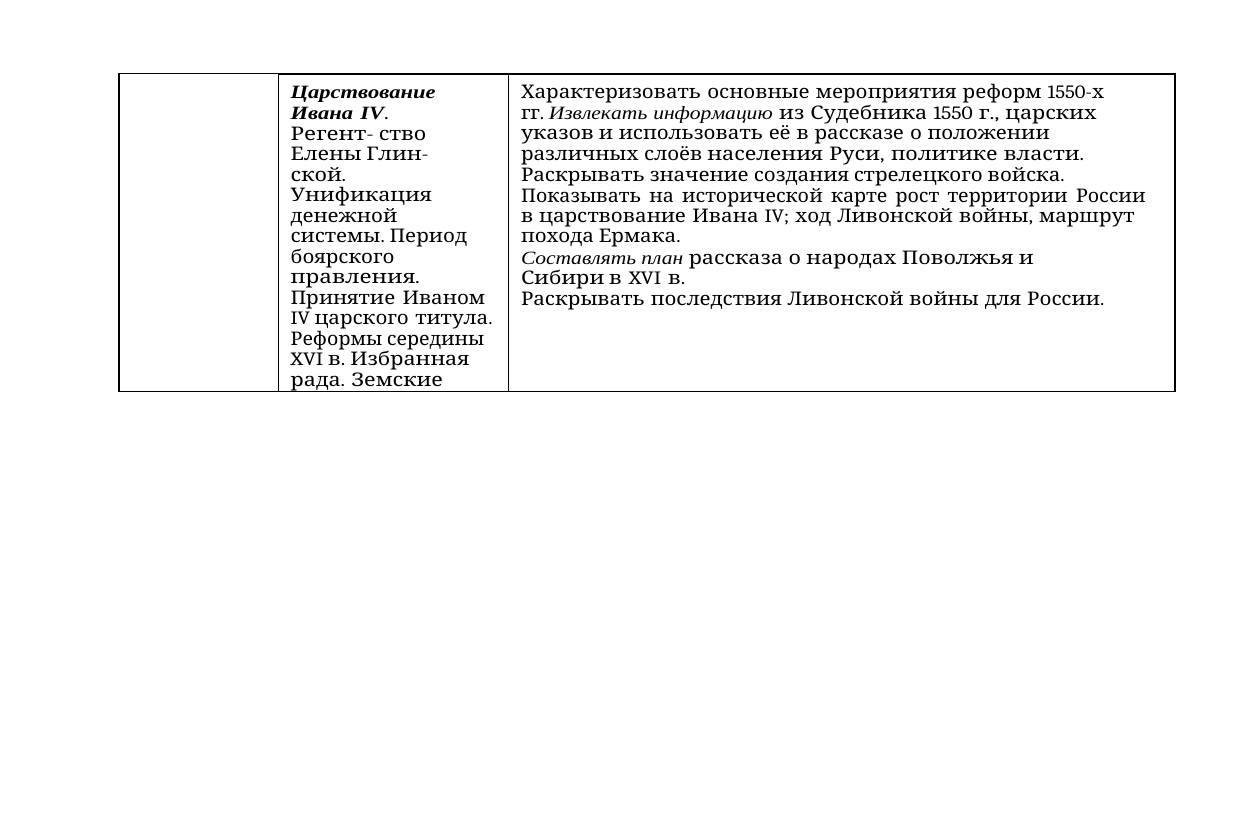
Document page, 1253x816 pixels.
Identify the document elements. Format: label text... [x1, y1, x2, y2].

table_header [120, 74, 278, 391]
table_cell Царствование Ивана IV. Регент- ство Елены Глин- ской. Унификация денежной системы. Период боярского правления. Принятие Иваном IV царского титула. Реформы середины XVI в. Избранная рада. Земские [279, 75, 508, 391]
table_cell Характеризовать основные мероприятия реформ 1550-х гг. Извлекать информацию из Судебника 1550 г., царских указов и использовать её в рассказе о положении различных слоёв населения Руси, политике власти. Раскрывать значение создания стрелецкого войска. Показывать на исторической карте рост территории России в царствование Ивана IV; ход Ливонской войны, маршрут похода Ермака. Составлять план рассказа о народах Поволжья и Сибири в XVI в. Раскрывать последствия Ливонской войны для России. [509, 75, 1174, 391]
